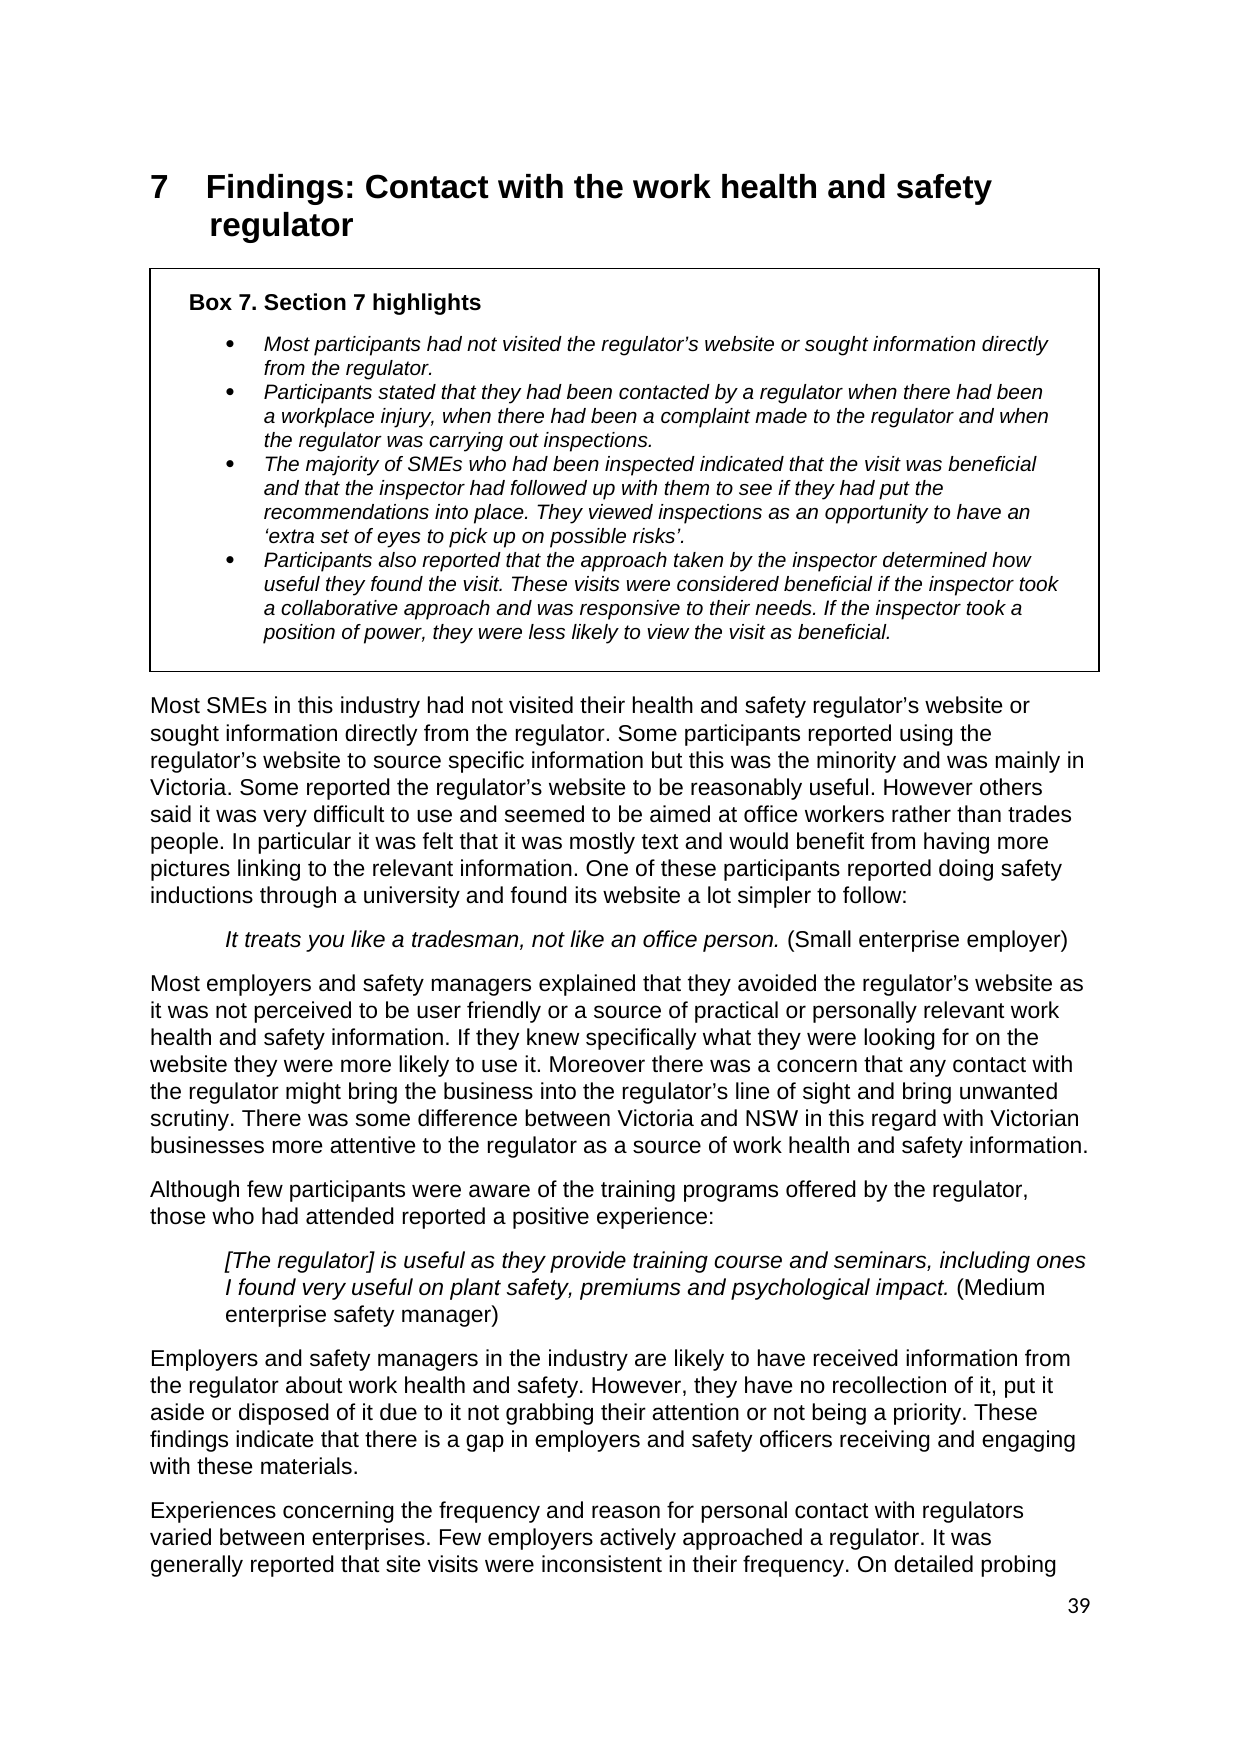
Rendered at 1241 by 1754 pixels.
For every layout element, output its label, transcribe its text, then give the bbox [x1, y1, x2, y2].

subtitle Findings: Contact with the work health and safety regulator [150, 167, 1090, 243]
text It treats you like a tradesman, not like an office person. (Small enterprise employer) [225, 925, 1090, 952]
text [150, 1496, 1090, 1577]
text Most SMEs in this industry had not visited their health and safety regulator’s website or sought information directly from the regulator. Some participants reported using the regulator’s website to source specific information but this was the minority and was mainly in Victoria. Some reported the regulator’s website to be reasonably useful. However others said it was very difficult to use and seemed to be aimed at office workers rather than trades people. In particular it was felt that it was mostly text and would benefit from having more pictures linking to the relevant information. One of these participants reported doing safety inductions through a university and found its website a lot simpler to follow: [150, 692, 1090, 908]
text Although few participants were aware of the training programs offered by the regulator, those who had attended reported a positive experience: [150, 1175, 1090, 1229]
text [The regulator] is useful as they provide training course and seminars, including ones I found very useful on plant safety, premiums and psychological impact. (Medium enterprise safety manager) [225, 1246, 1090, 1327]
text Employers and safety managers in the industry are likely to have received information from the regulator about work health and safety. However, they have no recollection of it, put it aside or disposed of it due to it not grabbing their attention or not being a priority. These findings indicate that there is a gap in employers and safety officers receiving and engaging with these materials. [150, 1344, 1090, 1479]
text Most employers and safety managers explained that they avoided the regulator’s website as it was not perceived to be user friendly or a source of practical or personally relevant work health and safety information. If they knew specifically what they were looking for on the website they were more likely to use it. Moreover there was a concern that any contact with the regulator might bring the business into the regulator’s line of sight and bring unwanted scrutiny. There was some difference between Victoria and NSW in this regard with Victorian businesses more attentive to the regulator as a source of work health and safety information. [150, 969, 1090, 1158]
